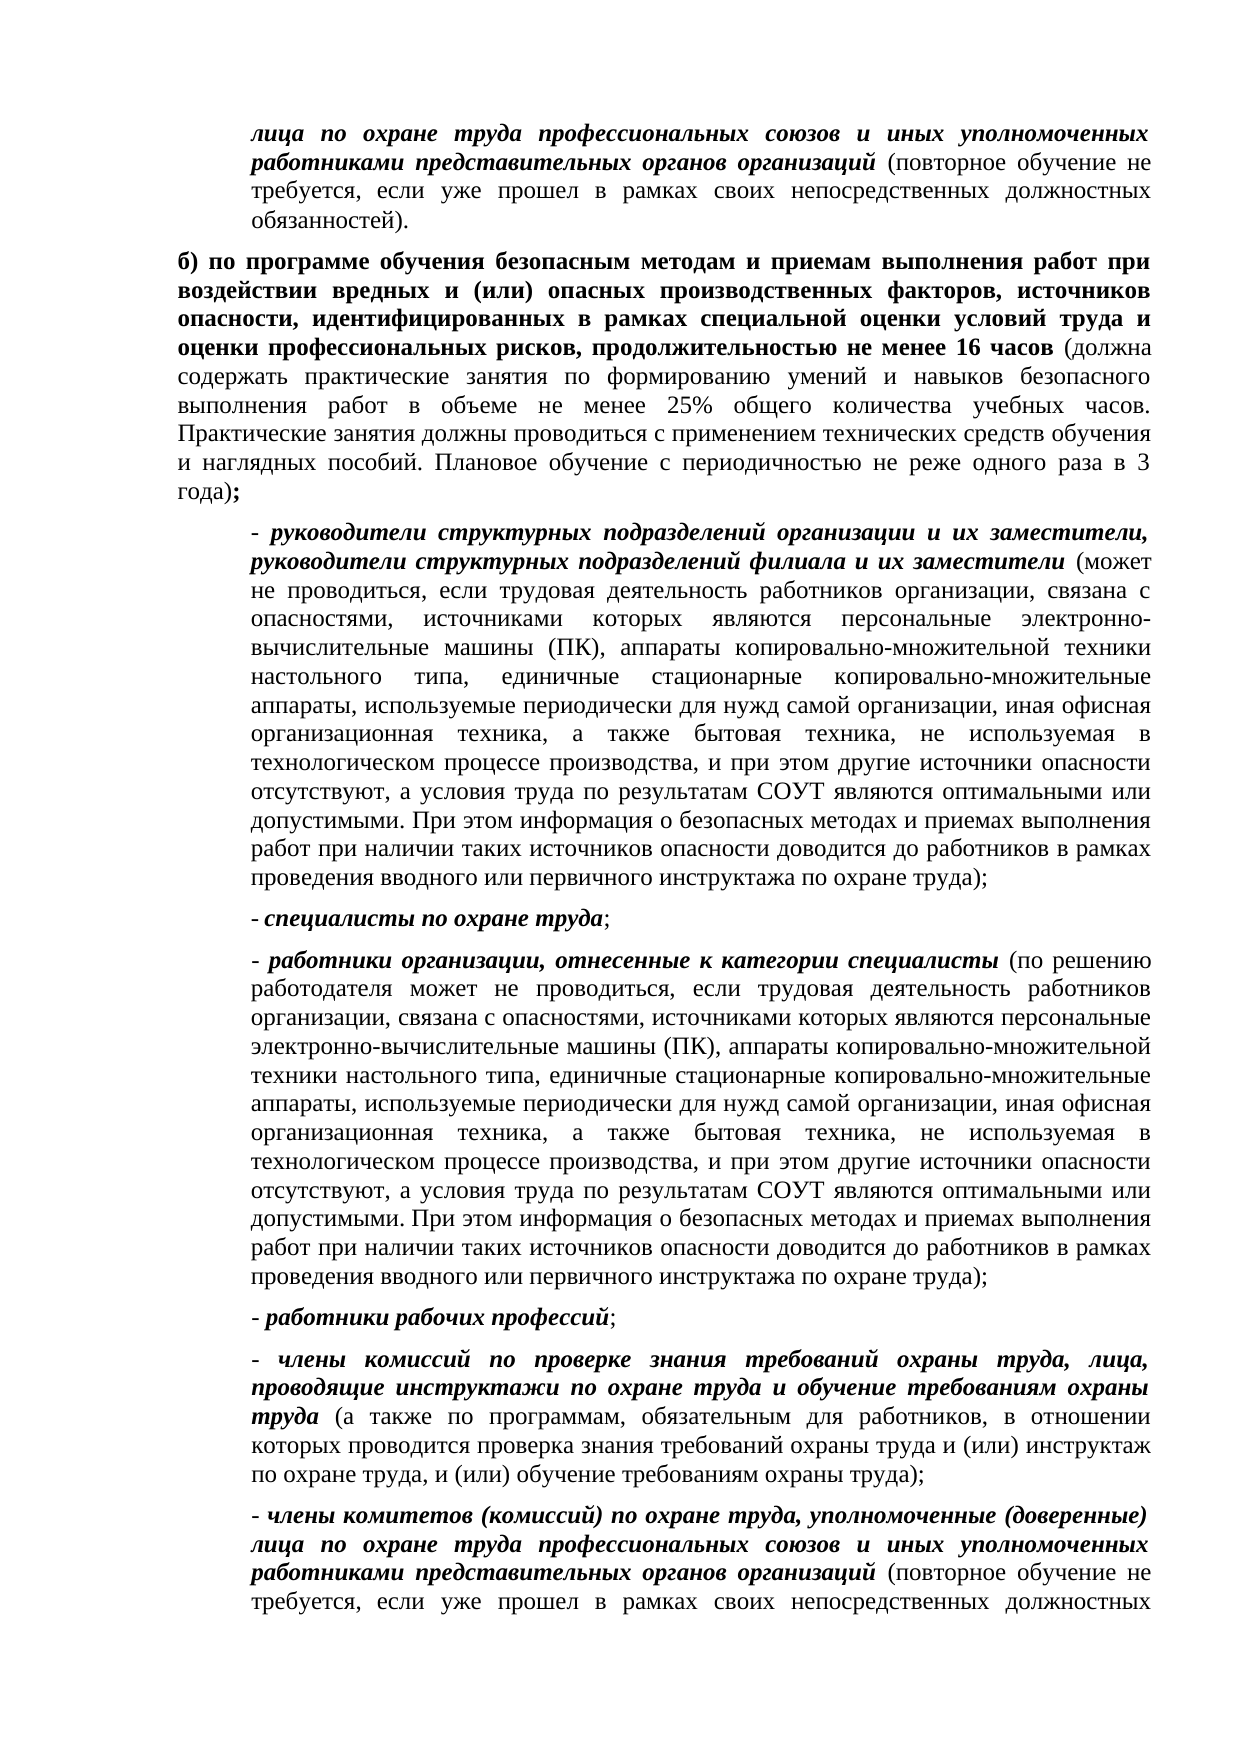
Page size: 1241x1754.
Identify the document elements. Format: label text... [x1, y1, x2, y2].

text б) по программе обучения безопасным методам и приемам выполнения работ при воздействии вредных и (или) опасных производственных факторов, источников опасности, идентифицированных в рамках специальной оценки условий труда и оценки профессиональных рисков, продолжительностью не менее 16 часов (должна содержать практические занятия по формированию умений и навыков безопасного выполнения работ в объеме не менее 25% общего количества учебных часов. Практические занятия должны проводиться с применением технических средств обучения и наглядных пособий. Плановое обучение с периодичностью не реже одного раза в 3 года); [177, 246, 1152, 505]
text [251, 118, 1152, 233]
text - специалисты по охране труда; [251, 903, 1152, 932]
text - руководители структурных подразделений организации и их заместители, руководители структурных подразделений филиала и их заместители (может не проводиться, если трудовая деятельность работников организации, связана с опасностями, источниками которых являются персональные электронно-вычислительные машины (ПК), аппараты копировально-множительной техники настольного типа, единичные стационарные копировально-множительные аппараты, используемые периодически для нужд самой организации, иная офисная организационная техника, а также бытовая техника, не используемая в технологическом процессе производства, и при этом другие источники опасности отсутствуют, а условия труда по результатам СОУТ являются оптимальными или допустимыми. При этом информация о безопасных методах и приемах выполнения работ при наличии таких источников опасности доводится до работников в рамках проведения вводного или первичного инструктажа по охране труда); [251, 517, 1152, 891]
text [251, 1500, 1152, 1615]
text - работники организации, отнесенные к категории специалисты (по решению работодателя может не проводиться, если трудовая деятельность работников организации, связана с опасностями, источниками которых являются персональные электронно-вычислительные машины (ПК), аппараты копировально-множительной техники настольного типа, единичные стационарные копировально-множительные аппараты, используемые периодически для нужд самой организации, иная офисная организационная техника, а также бытовая техника, не используемая в технологическом процессе производства, и при этом другие источники опасности отсутствуют, а условия труда по результатам СОУТ являются оптимальными или допустимыми. При этом информация о безопасных методах и приемах выполнения работ при наличии таких источников опасности доводится до работников в рамках проведения вводного или первичного инструктажа по охране труда); [251, 945, 1152, 1290]
text - работники рабочих профессий; [177, 1302, 1152, 1331]
text - члены комиссий по проверке знания требований охраны труда, лица, проводящие инструктажи по охране труда и обучение требованиям охраны труда (а также по программам, обязательным для работников, в отношении которых проводится проверка знания требований охраны труда и (или) инструктаж по охране труда, и (или) обучение требованиям охраны труда); [251, 1344, 1152, 1487]
